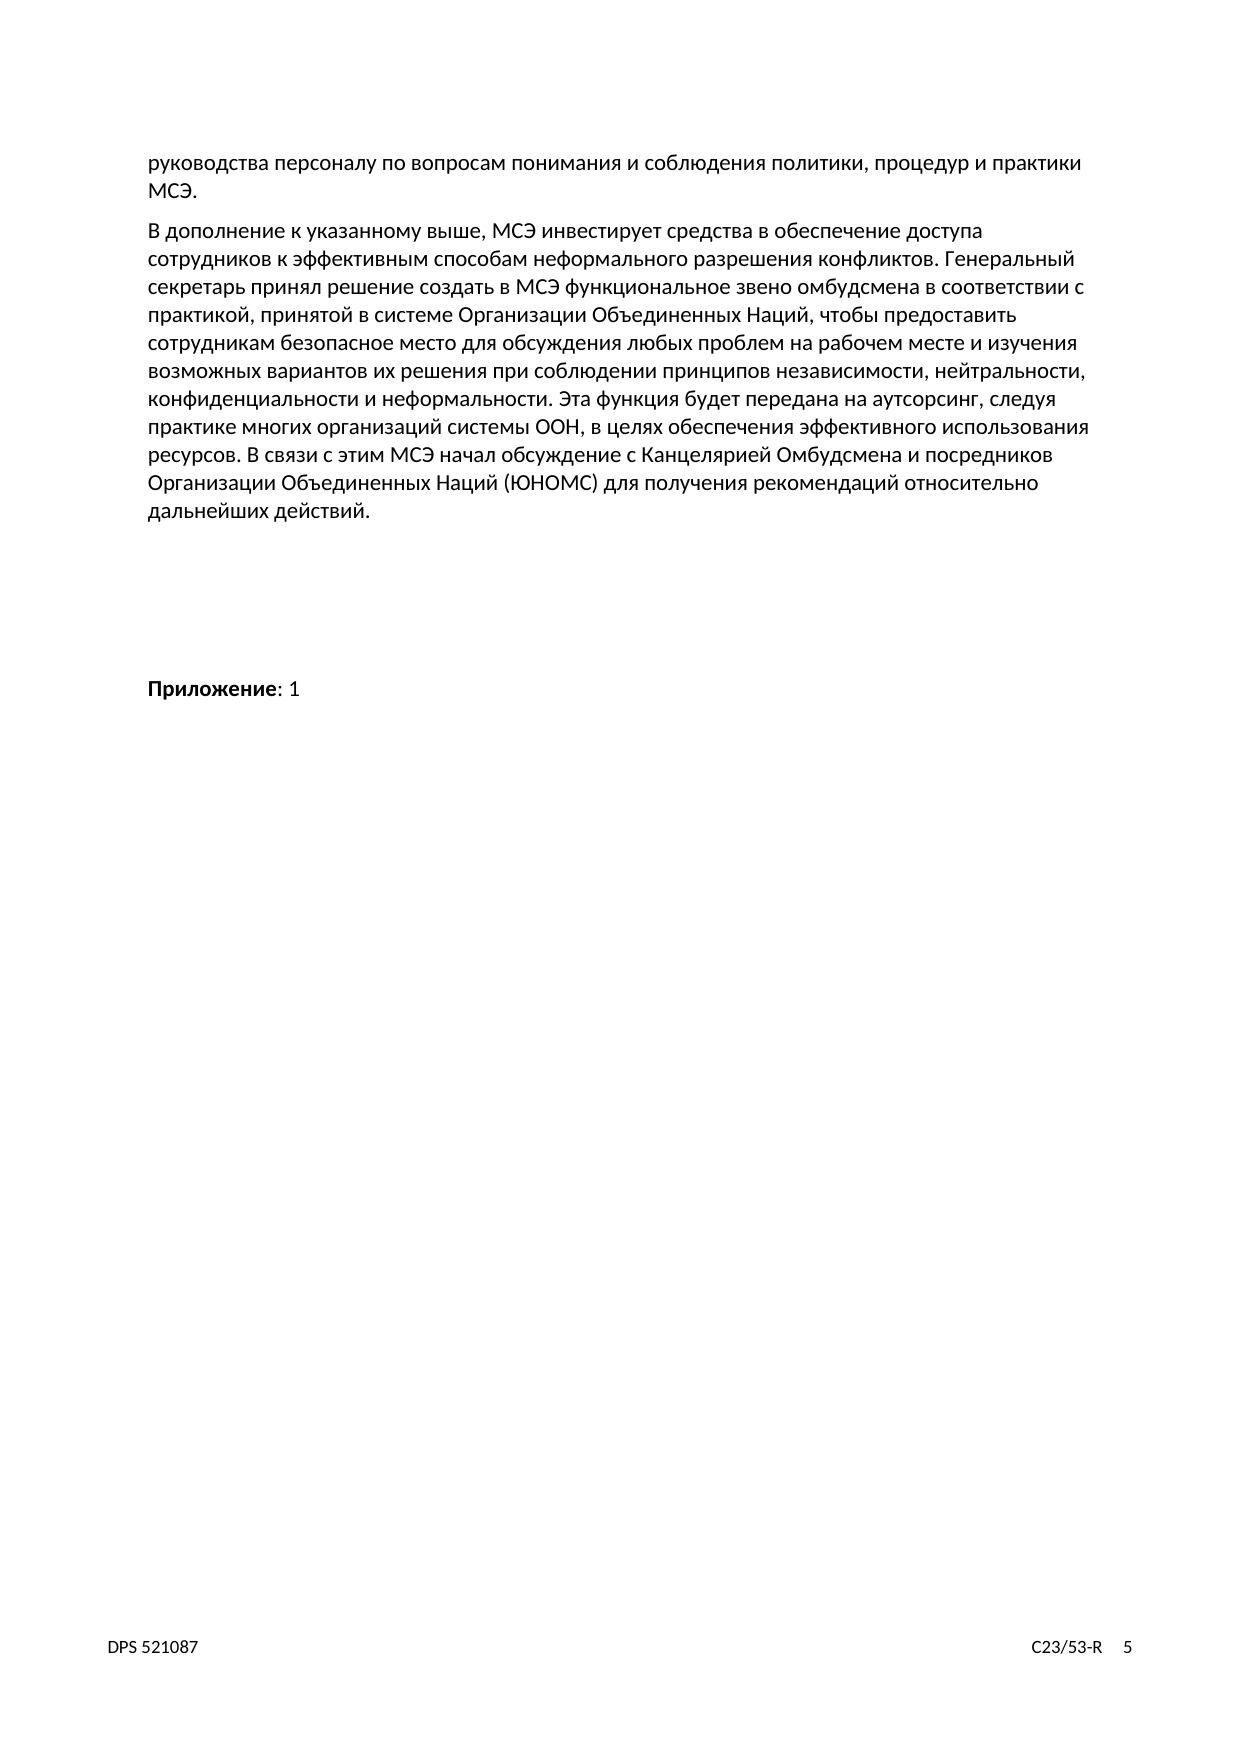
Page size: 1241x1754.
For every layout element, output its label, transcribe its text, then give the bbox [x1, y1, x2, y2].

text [148, 148, 1092, 204]
text В дополнение к указанному выше, МСЭ инвестирует средства в обеспечение доступа сотрудников к эффективным способам неформального разрешения конфликтов. Генеральный секретарь принял решение создать в МСЭ функциональное звено омбудсмена в соответствии с практикой, принятой в системе Организации Объединенных Наций, чтобы предоставить сотрудникам безопасное место для обсуждения любых проблем на рабочем месте и изучения возможных вариантов их решения при соблюдении принципов независимости, нейтральности, конфиденциальности и неформальности. Эта функция будет передана на аутсорсинг, следуя практике многих организаций системы ООН, в целях обеспечения эффективного использования ресурсов. В связи с этим МСЭ начал обсуждение с Канцелярией Омбудсмена и посредников Организации Объединенных Наций (ЮНОМС) для получения рекомендаций относительно дальнейших действий. [148, 216, 1092, 524]
text Приложение: 1 [148, 674, 1092, 702]
